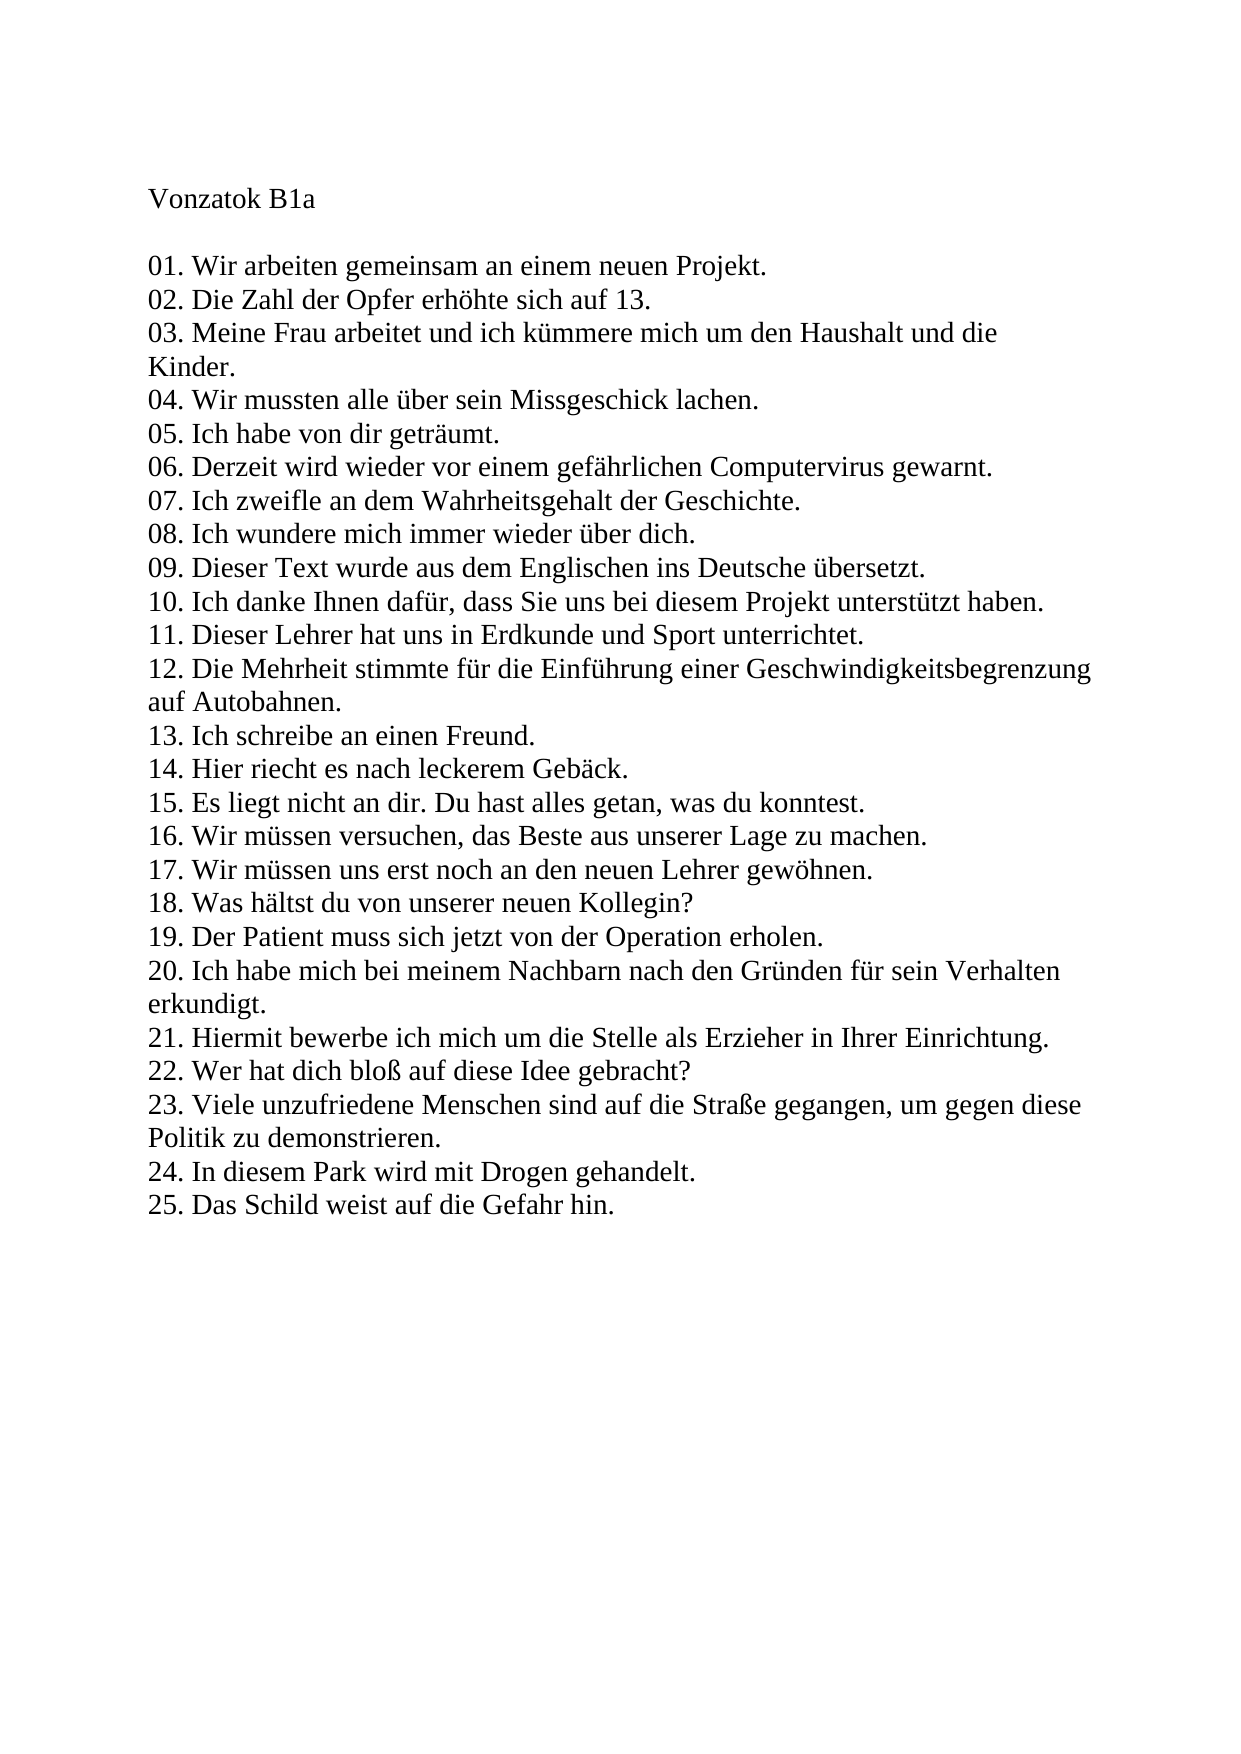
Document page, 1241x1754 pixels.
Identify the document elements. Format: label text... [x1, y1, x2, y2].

text 15. Es liegt nicht an dir. Du hast alles getan, was du konntest. [148, 785, 1093, 818]
text Vonzatok B1a [148, 181, 1093, 215]
text 02. Die Zahl der Opfer erhöhte sich auf 13. [148, 282, 1093, 315]
text 20. Ich habe mich bei meinem Nachbarn nach den Gründen für sein Verhalten erkundigt. [148, 953, 1093, 1020]
text 19. Der Patient muss sich jetzt von der Operation erholen. [148, 919, 1093, 953]
text 10. Ich danke Ihnen dafür, dass Sie uns bei diesem Projekt unterstützt haben. [148, 584, 1093, 617]
text 17. Wir müssen uns erst noch an den neuen Lehrer gewöhnen. [148, 852, 1093, 886]
text 16. Wir müssen versuchen, das Beste aus unserer Lage zu machen. [148, 818, 1093, 852]
text 01. Wir arbeiten gemeinsam an einem neuen Projekt. [148, 248, 1093, 282]
text 18. Was hältst du von unserer neuen Kollegin? [148, 886, 1093, 919]
text 14. Hier riecht es nach leckerem Gebäck. [148, 751, 1093, 785]
text 25. Das Schild weist auf die Gefahr hin. [148, 1187, 1093, 1221]
text 05. Ich habe von dir geträumt. [148, 416, 1093, 449]
text 21. Hiermit bewerbe ich mich um die Stelle als Erzieher in Ihrer Einrichtung. [148, 1020, 1093, 1053]
text 07. Ich zweifle an dem Wahrheitsgehalt der Geschichte. [148, 483, 1093, 517]
text 03. Meine Frau arbeitet und ich kümmere mich um den Haushalt und die Kinder. [148, 315, 1093, 382]
text 11. Dieser Lehrer hat uns in Erdkunde und Sport unterrichtet. [148, 617, 1093, 651]
text 06. Derzeit wird wieder vor einem gefährlichen Computervirus gewarnt. [148, 449, 1093, 483]
text 23. Viele unzufriedene Menschen sind auf die Straße gegangen, um gegen diese Politik zu demonstrieren. [148, 1087, 1093, 1154]
text 09. Dieser Text wurde aus dem Englischen ins Deutsche übersetzt. [148, 550, 1093, 584]
text 22. Wer hat dich bloß auf diese Idee gebracht? [148, 1053, 1093, 1087]
text 08. Ich wundere mich immer wieder über dich. [148, 517, 1093, 550]
text 12. Die Mehrheit stimmte für die Einführung einer Geschwindigkeitsbegrenzung auf Autobahnen. [148, 651, 1093, 718]
text 24. In diesem Park wird mit Drogen gehandelt. [148, 1154, 1093, 1187]
text 13. Ich schreibe an einen Freund. [148, 718, 1093, 751]
text 04. Wir mussten alle über sein Missgeschick lachen. [148, 382, 1093, 416]
